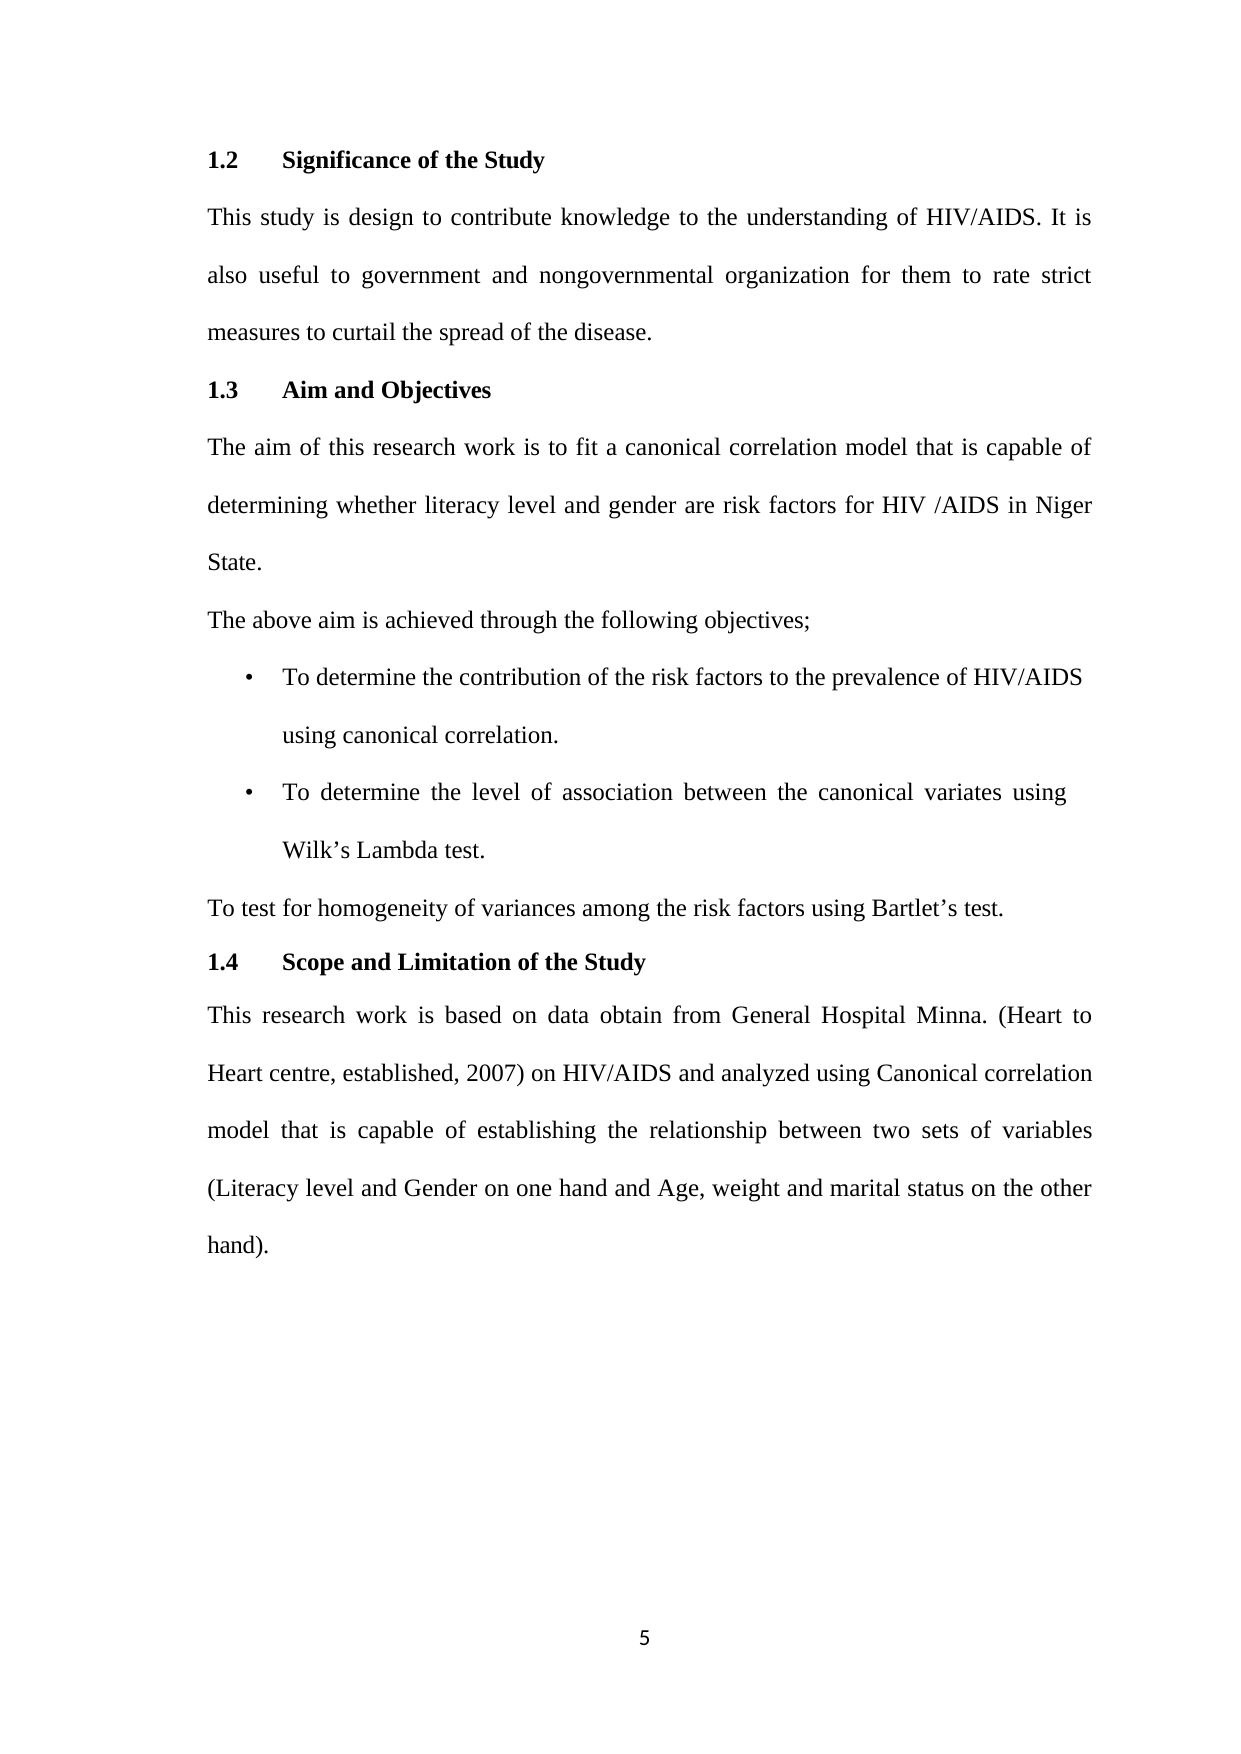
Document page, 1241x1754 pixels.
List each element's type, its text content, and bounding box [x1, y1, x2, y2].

subtitle Significance of the Study [207, 145, 1151, 174]
text To test for homogeneity of variances among the risk factors using Bartlet’s test. [207, 893, 1151, 921]
text The above aim is achieved through the following objectives; [207, 605, 1151, 634]
list To determine the contribution of the risk factors to the prevalence of HIV/AIDS using canonical correlation. [244, 662, 1093, 749]
text This study is design to contribute knowledge to the understanding of HIV/AIDS. It is also useful to government and nongovernmental organization for them to rate strict measures to curtail the spread of the disease. [207, 202, 1093, 346]
text This research work is based on data obtain from General Hospital Minna. (Heart to Heart centre, established, 2007) on HIV/AIDS and analyzed using Canonical correlation model that is capable of establishing the relationship between two sets of variables (Literacy level and Gender on one hand and Age, weight and marital status on the other hand). [207, 1000, 1093, 1259]
text The aim of this research work is to fit a canonical correlation model that is capable of determining whether literacy level and gender are risk factors for HIV /AIDS in Niger State. [207, 432, 1093, 576]
list To determine the level of association between the canonical variates using Wilk’s Lambda test. [244, 777, 1093, 864]
subtitle Scope and Limitation of the Study [207, 947, 1151, 976]
subtitle Aim and Objectives [207, 375, 1151, 404]
